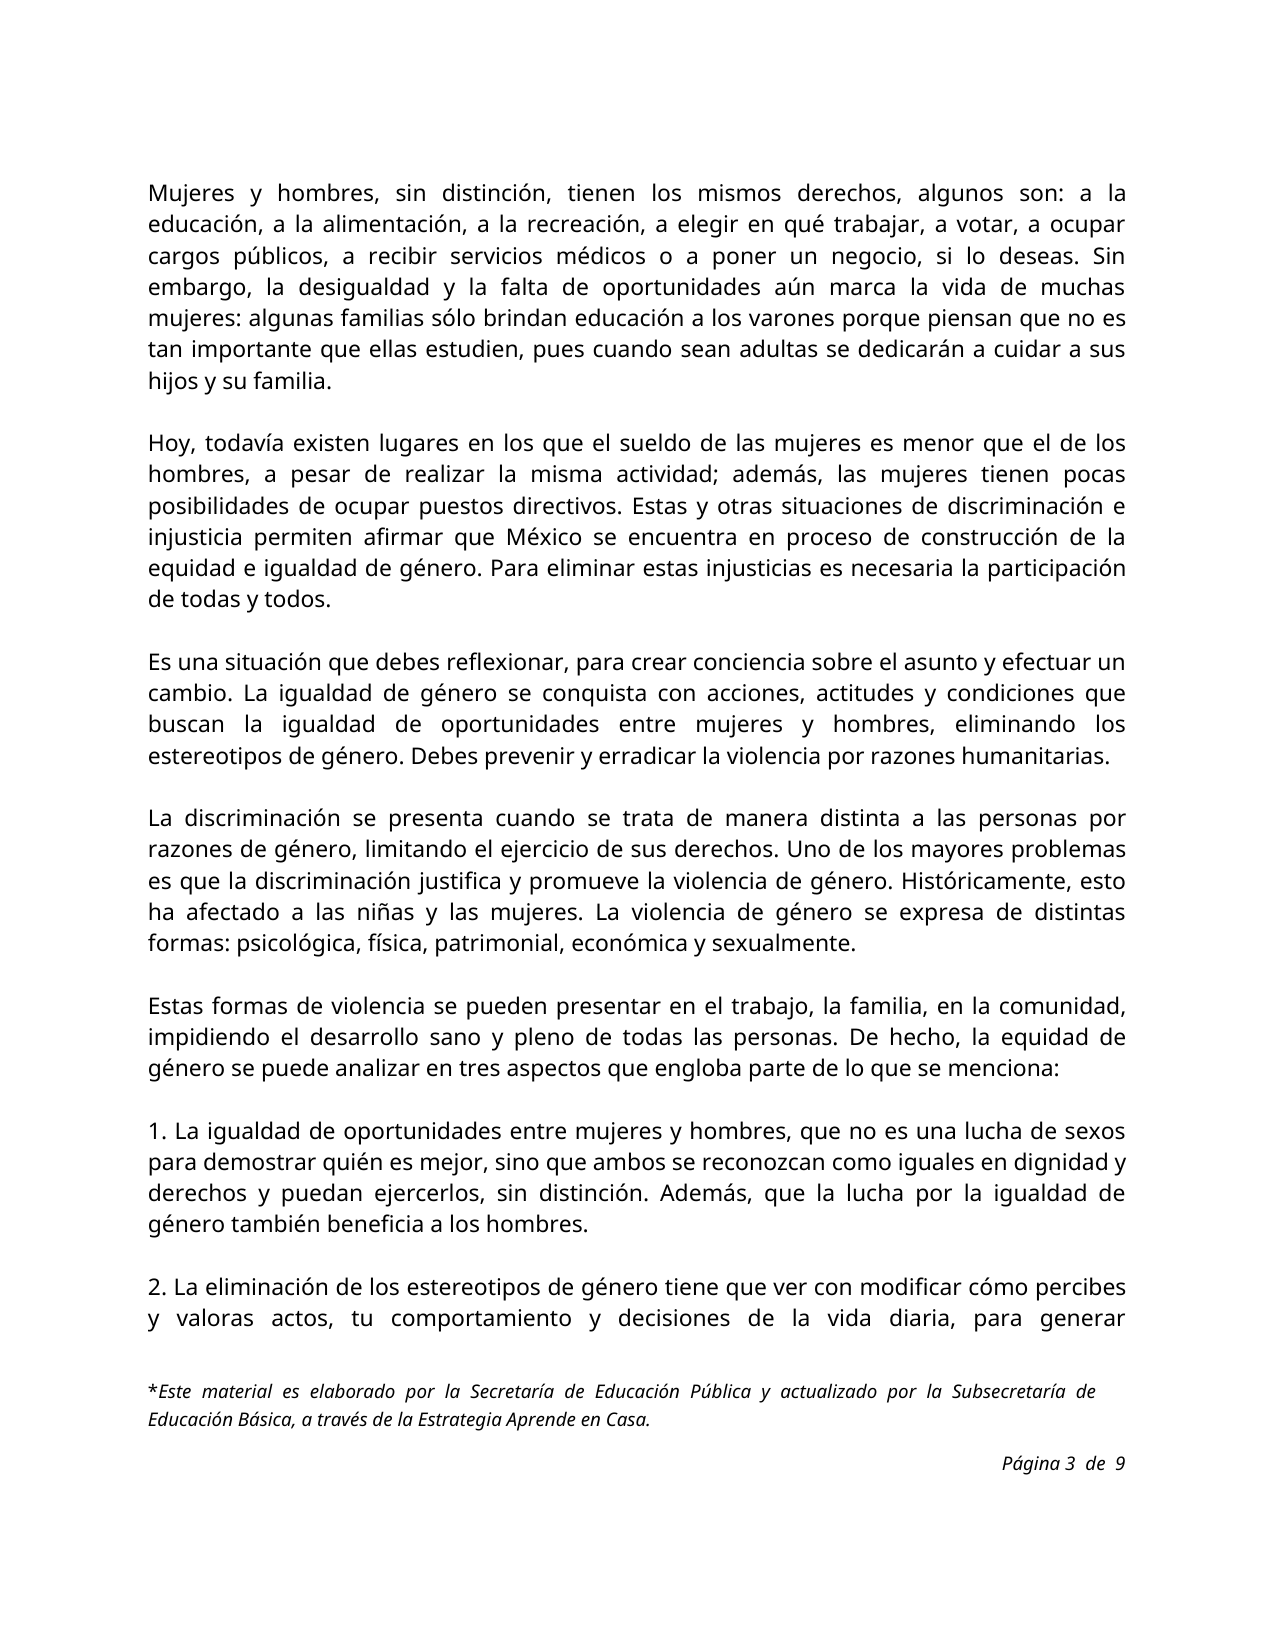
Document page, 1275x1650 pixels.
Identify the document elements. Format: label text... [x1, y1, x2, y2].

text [148, 1271, 1127, 1333]
text Hoy, todavía existen lugares en los que el sueldo de las mujeres es menor que el de los hombres, a pesar de realizar la misma actividad; además, las mujeres tienen pocas posibilidades de ocupar puestos directivos. Estas y otras situaciones de discriminación e injusticia permiten afirmar que México se encuentra en proceso de construcción de la equidad e igualdad de género. Para eliminar estas injusticias es necesaria la participación de todas y todos. [148, 427, 1127, 615]
text La discriminación se presenta cuando se trata de manera distinta a las personas por razones de género, limitando el ejercicio de sus derechos. Uno de los mayores problemas es que la discriminación justifica y promueve la violencia de género. Históricamente, esto ha afectado a las niñas y las mujeres. La violencia de género se expresa de distintas formas: psicológica, física, patrimonial, económica y sexualmente. [148, 802, 1127, 958]
text Mujeres y hombres, sin distinción, tienen los mismos derechos, algunos son: a la educación, a la alimentación, a la recreación, a elegir en qué trabajar, a votar, a ocupar cargos públicos, a recibir servicios médicos o a poner un negocio, si lo deseas. Sin embargo, la desigualdad y la falta de oportunidades aún marca la vida de muchas mujeres: algunas familias sólo brindan educación a los varones porque piensan que no es tan importante que ellas estudien, pues cuando sean adultas se dedicarán a cuidar a sus hijos y su familia. [148, 177, 1127, 396]
text Estas formas de violencia se pueden presentar en el trabajo, la familia, en la comunidad, impidiendo el desarrollo sano y pleno de todas las personas. De hecho, la equidad de género se puede analizar en tres aspectos que engloba parte de lo que se menciona: [148, 990, 1127, 1083]
text Es una situación que debes reflexionar, para crear conciencia sobre el asunto y efectuar un cambio. La igualdad de género se conquista con acciones, actitudes y condiciones que buscan la igualdad de oportunidades entre mujeres y hombres, eliminando los estereotipos de género. Debes prevenir y erradicar la violencia por razones humanitarias. [148, 646, 1127, 771]
text 1. La igualdad de oportunidades entre mujeres y hombres, que no es una lucha de sexos para demostrar quién es mejor, sino que ambos se reconozcan como iguales en dignidad y derechos y puedan ejercerlos, sin distinción. Además, que la lucha por la igualdad de género también beneficia a los hombres. [148, 1115, 1127, 1240]
